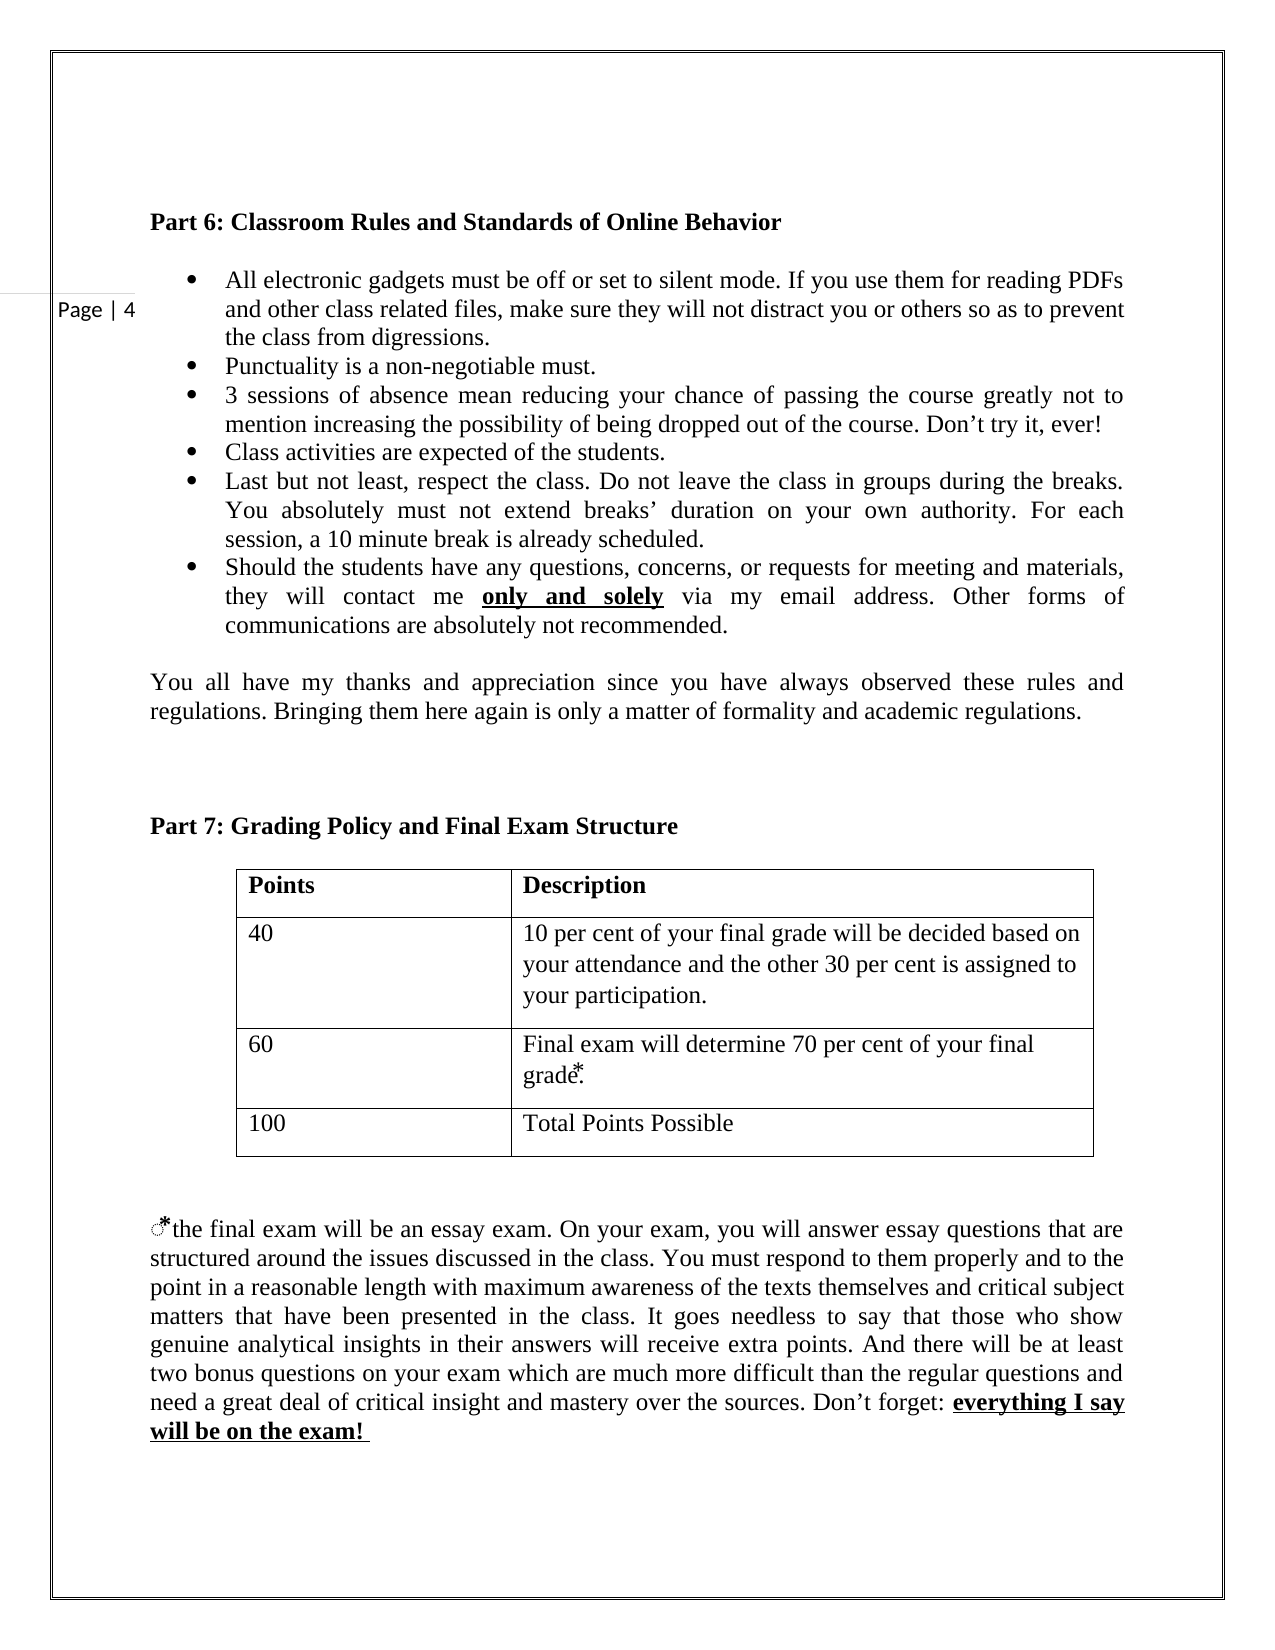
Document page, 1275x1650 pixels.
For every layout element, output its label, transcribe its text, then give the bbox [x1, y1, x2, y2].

text Part 7: Grading Policy and Final Exam Structure [150, 811, 1125, 840]
list Should the students have any questions, concerns, or requests for meeting and materials, they will contact me only and solely via my email address. Other forms of communications are absolutely not recommended. [187, 552, 1125, 639]
table_header Description [512, 870, 1093, 917]
list 3 sessions of absence mean reducing your chance of passing the course greatly not to mention increasing the possibility of being dropped out of the course. Don’t try it, ever! [187, 380, 1125, 437]
table_cell 40 [237, 918, 511, 1028]
list Class activities are expected of the students. [187, 437, 1125, 466]
text Part 6: Classroom Rules and Standards of Online Behavior [150, 207, 1125, 236]
text ⃰ the final exam will be an essay exam. On your exam, you will answer essay questions that are structured around the issues discussed in the class. You must respond to them properly and to the point in a reasonable length with maximum awareness of the texts themselves and critical subject matters that have been presented in the class. It goes needless to say that those who show genuine analytical insights in their answers will receive extra points. And there will be at least two bonus questions on your exam which are much more difficult than the regular questions and need a great deal of critical insight and mastery over the sources. Don’t forget: everything I say will be on the exam! [150, 1214, 1125, 1444]
list Last but not least, respect the class. Do not leave the class in groups during the breaks. You absolutely must not extend breaks’ duration on your own authority. For each session, a 10 minute break is already scheduled. [187, 466, 1125, 552]
table_cell Final exam will determine 70 per cent of your final grade⃰. [512, 1029, 1093, 1107]
table_header Points [237, 870, 511, 917]
table_cell 100 [237, 1109, 511, 1156]
table_cell Total Points Possible [512, 1109, 1093, 1156]
table_cell 10 per cent of your final grade will be decided based on your attendance and the other 30 per cent is assigned to your participation. [512, 918, 1093, 1028]
list All electronic gadgets must be off or set to silent mode. If you use them for reading PDFs and other class related files, make sure they will not distract you or others so as to prevent the class from digressions. [187, 265, 1125, 351]
list Punctuality is a non-negotiable must. [187, 351, 1125, 380]
text You all have my thanks and appreciation since you have always observed these rules and regulations. Bringing them here again is only a matter of formality and academic regulations. [150, 667, 1125, 725]
table_cell 60 [237, 1029, 511, 1107]
